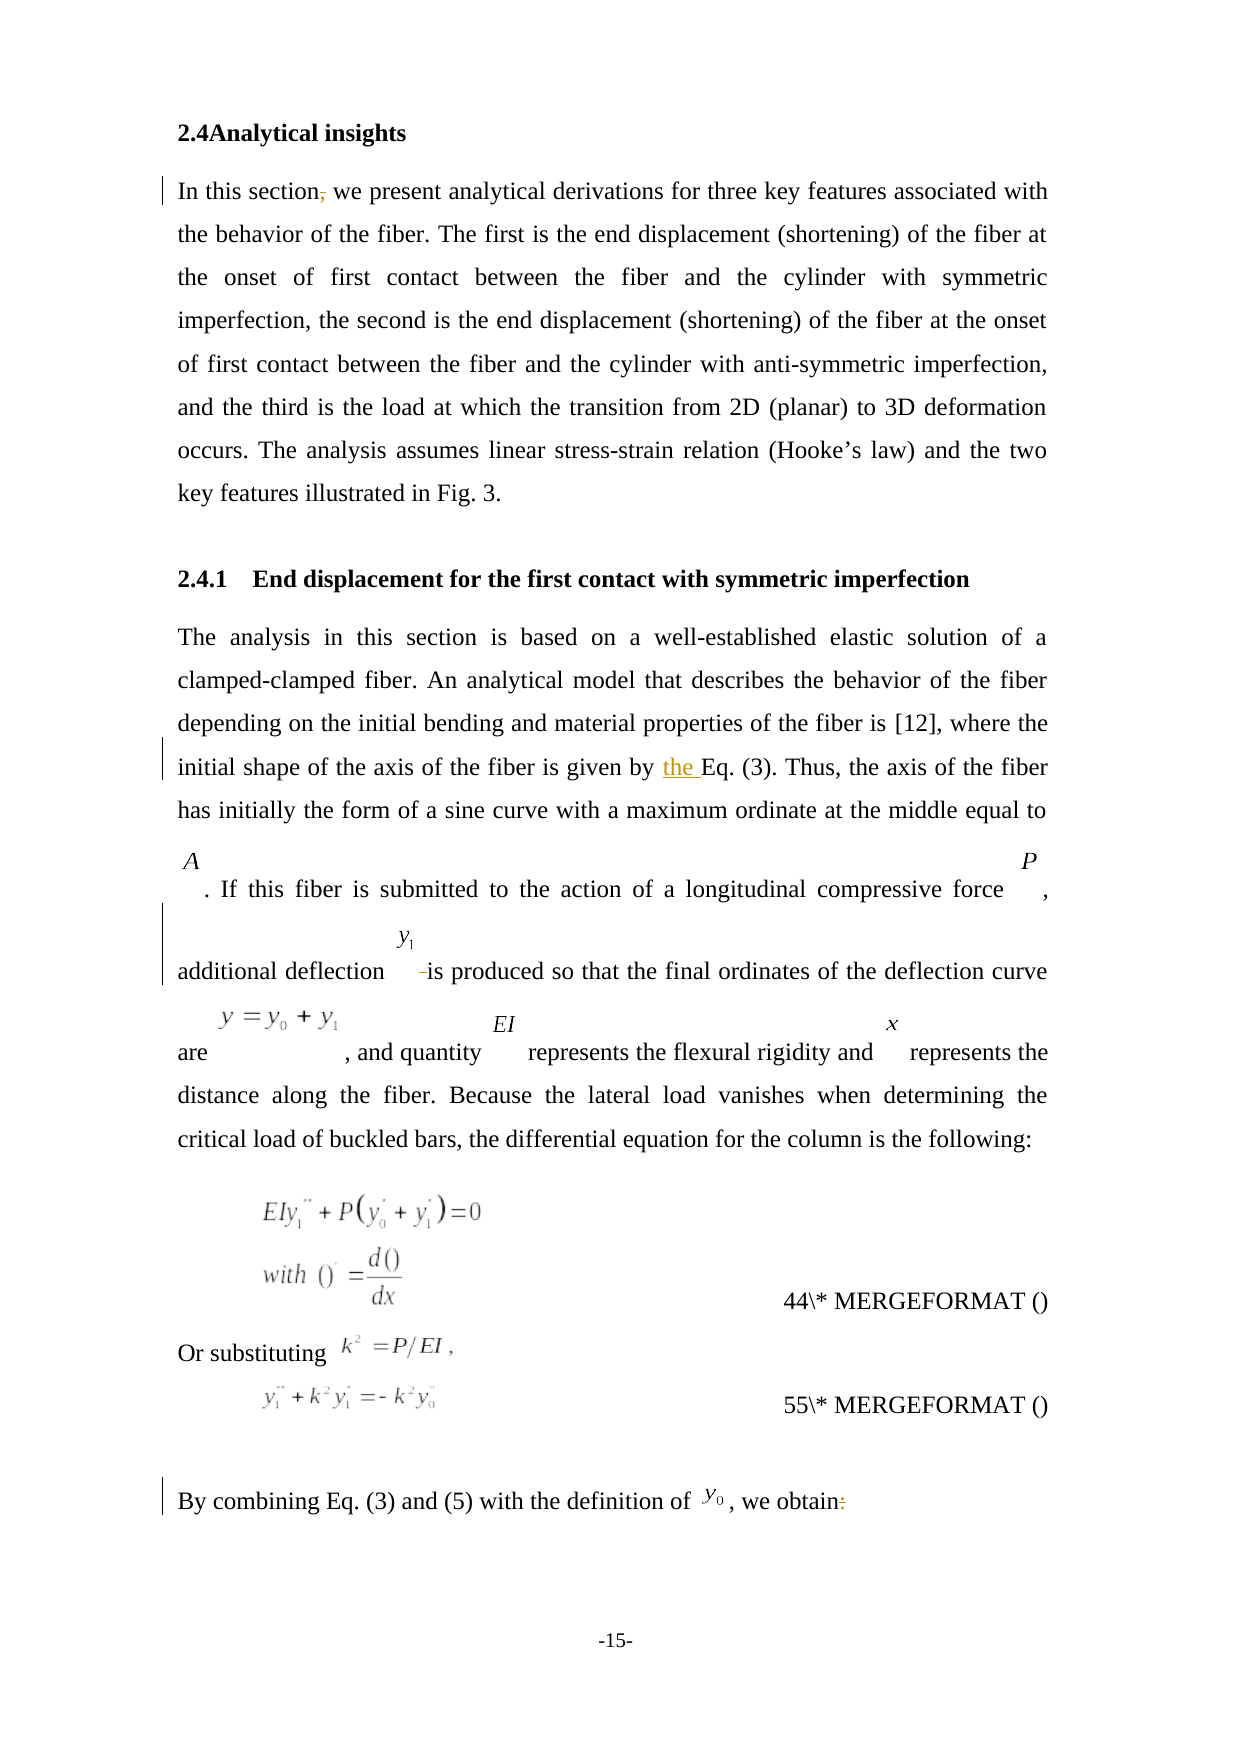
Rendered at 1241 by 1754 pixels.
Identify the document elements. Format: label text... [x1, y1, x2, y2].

subtitle The analysis in this section is based on a well-established elastic solution of a clamped-clamped fiber. An analytical model that describes the behavior of the fiber depending on the initial bending and material properties of the fiber is [12], where the initial shape of the axis of the fiber is given by Eq. (3). Thus, the axis of the fiber has initially the form of a sine curve with a maximum ordinate at the middle equal to. If this fiber is submitted to the action of a longitudinal compressive force , additional deflection is produced so that the final ordinates of the deflection curve are , and quantity represents the flexural rigidity and represents the distance along the fiber. Because the lateral load vanishes when determining the critical load of buckled bars, the differential equation for the column is the following: [177, 622, 1048, 1152]
text By combining Eq. (3) and (5) with the definition of , we obtain [177, 1477, 1048, 1515]
subtitle End displacement for the first contact with symmetric imperfection [177, 564, 1048, 593]
subtitle Analytical insights [177, 118, 1048, 147]
text In this section we present analytical derivations for three key features associated with the behavior of the fiber. The first is the end displacement (shortening) of the fiber at the onset of first contact between the fiber and the cylinder with symmetric imperfection, the second is the end displacement (shortening) of the fiber at the onset of first contact between the fiber and the cylinder with anti-symmetric imperfection, and the third is the load at which the transition from 2D (planar) to 3D deformation occurs. The analysis assumes linear stress-strain relation (Hooke’s law) and the two key features illustrated in Fig. 3. [177, 176, 1048, 507]
text Or substituting [177, 1329, 1048, 1367]
